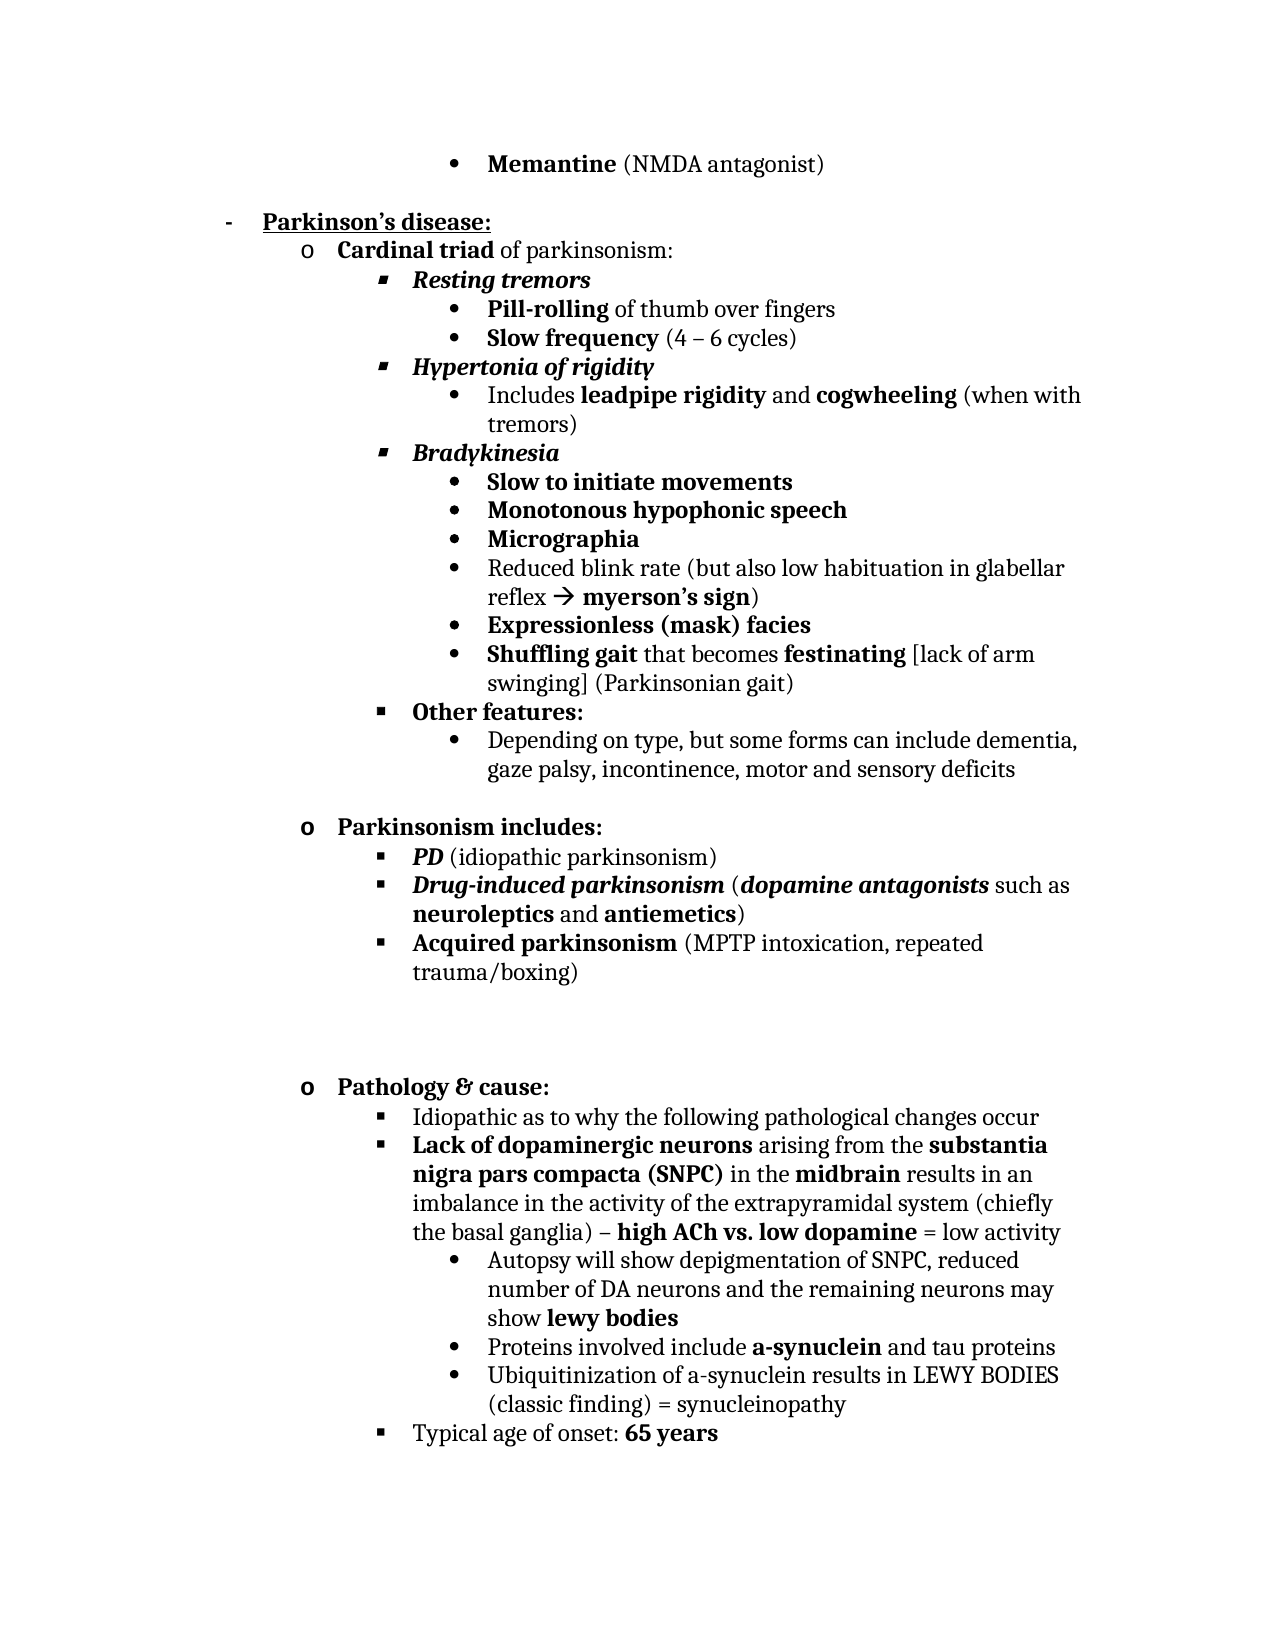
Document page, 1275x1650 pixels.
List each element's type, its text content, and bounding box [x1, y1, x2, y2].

list Autopsy will show depigmentation of SNPC, reduced number of DA neurons and the remaining neurons may show lewy bodies [450, 1246, 1087, 1332]
list Lack of dopaminergic neurons arising from the substantia nigra pars compacta (SNPC) in the midbrain results in an imbalance in the activity of the extrapyramidal system (chiefly the basal ganglia) – high ACh vs. low dopamine = low activity [375, 1131, 1087, 1246]
list Cardinal triad of parkinsonism: [300, 236, 1087, 266]
list Shuffling gait that becomes festinating [lack of arm swinging] (Parkinsonian gait) [450, 640, 1087, 697]
list Includes leadpipe rigidity and cogwheeling (when with tremors) [450, 381, 1087, 439]
list Ubiquitinization of a-synuclein results in LEWY BODIES (classic finding) = synucleinopathy [450, 1361, 1087, 1419]
list Typical age of onset: 65 years [375, 1419, 1087, 1447]
list Memantine (NMDA antagonist) [450, 150, 1087, 179]
list Resting tremors [375, 266, 1087, 295]
list Micrographia [450, 525, 1087, 554]
list Parkinsonism includes: [300, 812, 1087, 842]
list Pill-rolling of thumb over fingers [450, 295, 1087, 324]
list Drug-induced parkinsonism (dopamine antagonists such as neuroleptics and antiemetics) [375, 871, 1087, 929]
list Monotonous hypophonic speech [450, 496, 1087, 525]
list Hypertonia of rigidity [375, 352, 1087, 381]
list Slow frequency (4 – 6 cycles) [450, 324, 1087, 352]
list Acquired parkinsonism (MPTP intoxication, repeated trauma/boxing) [375, 929, 1087, 986]
list Expressionless (mask) facies [450, 611, 1087, 640]
list Bradykinesia [375, 439, 1087, 467]
list Reduced blink rate (but also low habituation in glabellar reflex myerson’s sign) [450, 554, 1087, 611]
list Other features: [375, 697, 1087, 726]
list Slow to initiate movements [450, 467, 1087, 496]
list Pathology & cause: [300, 1072, 1087, 1102]
list Proteins involved include a-synuclein and tau proteins [450, 1332, 1087, 1361]
list Idiopathic as to why the following pathological changes occur [375, 1102, 1087, 1131]
list PD (idiopathic parkinsonism) [375, 842, 1087, 871]
list Depending on type, but some forms can include dementia, gaze palsy, incontinence, motor and sensory deficits [450, 726, 1087, 784]
list Parkinson’s disease: [225, 207, 1087, 236]
